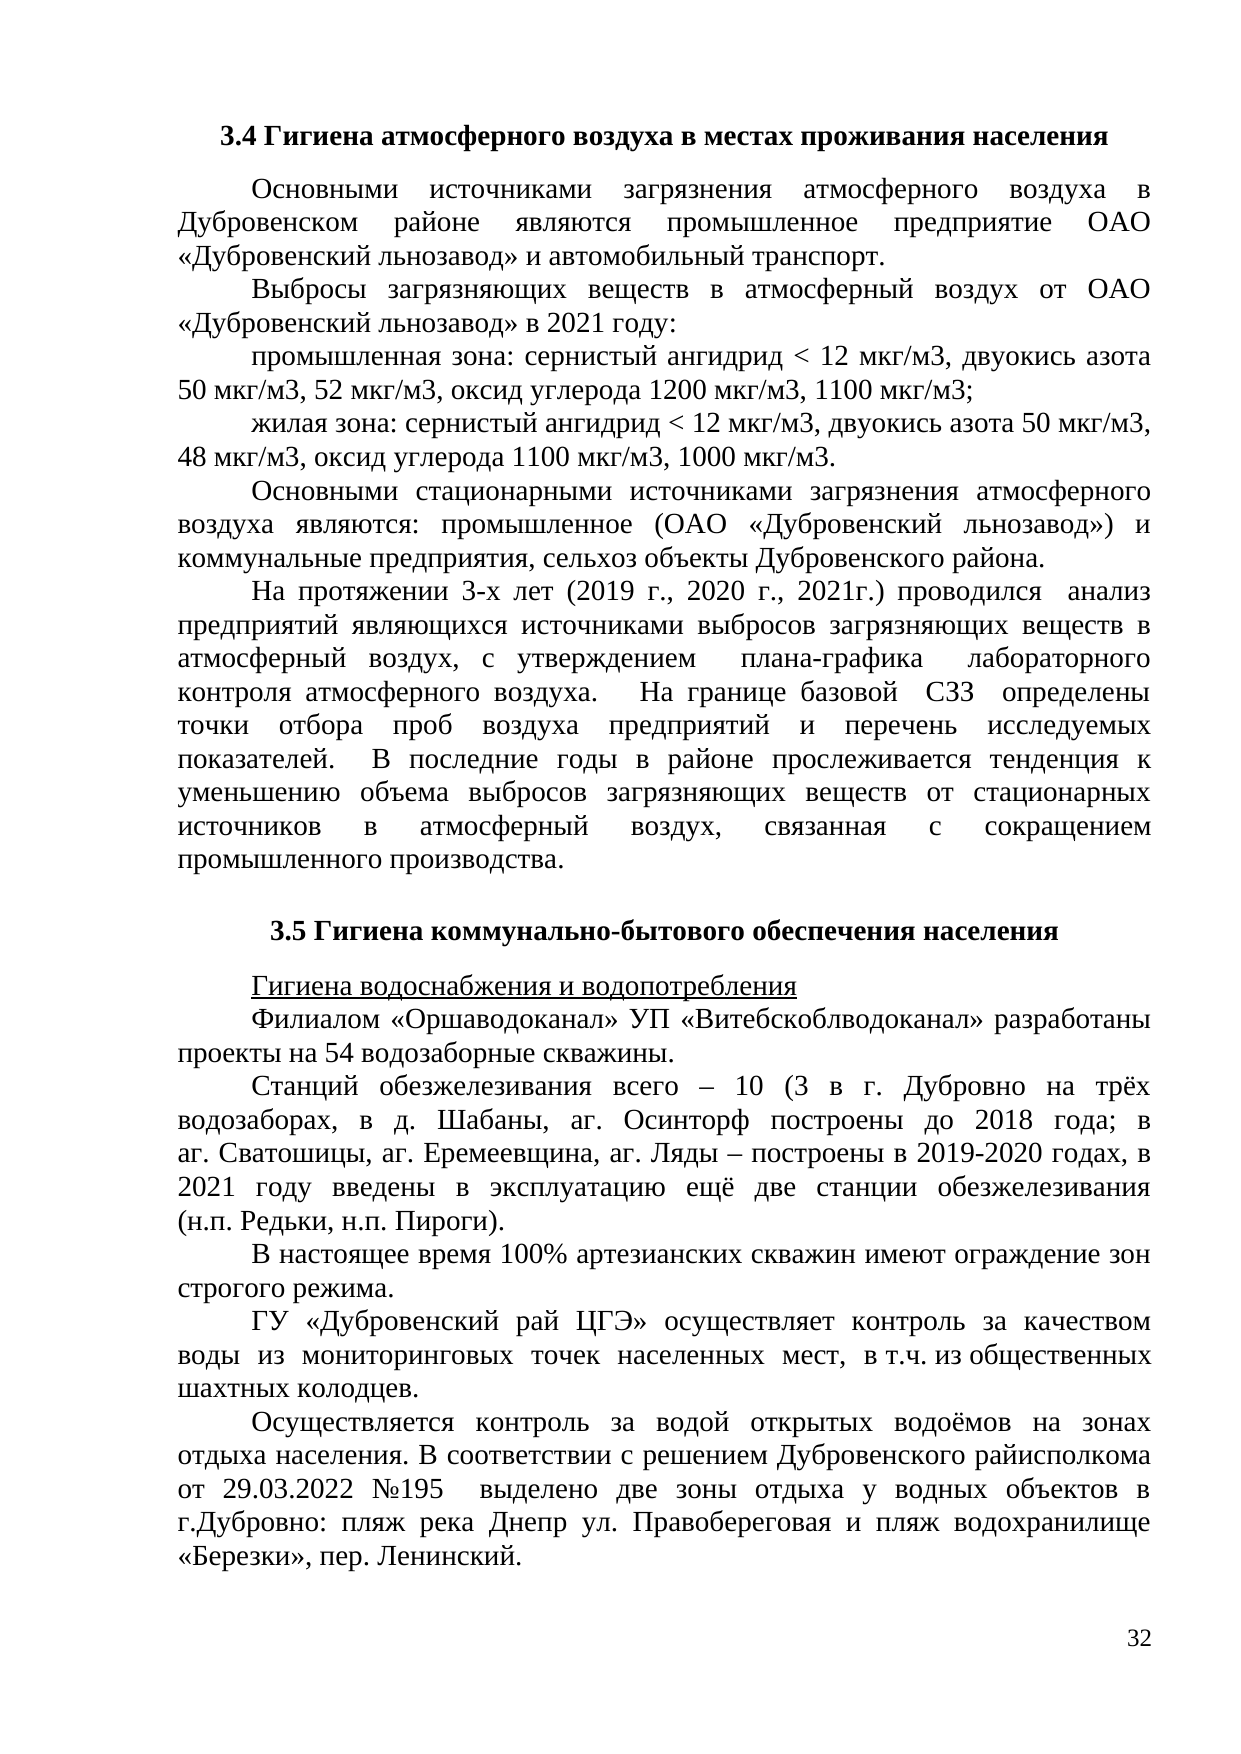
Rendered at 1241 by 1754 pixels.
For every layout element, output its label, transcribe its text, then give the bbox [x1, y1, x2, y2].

text Выбросы загрязняющих веществ в атмосферный воздух от ОАО «Дубровенский льнозавод» в 2021 году: [177, 271, 1152, 338]
text Основными источниками загрязнения атмосферного воздуха в Дубровенском районе являются промышленное предприятие ОАО «Дубровенский льнозавод» и автомобильный транспорт. [177, 171, 1152, 271]
text В настоящее время 100% артезианских скважин имеют ограждение зон строгого режима. [177, 1236, 1152, 1303]
text Осуществляется контроль за водой открытых водоёмов на зонах отдыха населения. В соответствии с решением Дубровенского райисполкома от 29.03.2022 №195 выделено две зоны отдыха у водных объектов в г.Дубровно: пляж река Днепр ул. Правобереговая и пляж водохранилище «Березки», пер. Ленинский. [177, 1404, 1152, 1572]
text 3.4 Гигиена атмосферного воздуха в местах проживания населения [177, 118, 1152, 152]
text Станций обезжелезивания всего – 10 (3 в г. Дубровно на трёх водозаборах, в д. Шабаны, аг. Осинторф построены до 2018 года; в аг. Сватошицы, аг. Еремеевщина, аг. Ляды – построены в 2019-2020 годах, в 2021 году введены в эксплуатацию ещё две станции обезжелезивания (н.п. Редьки, н.п. Пироги). [177, 1068, 1152, 1236]
text Филиалом «Оршаводоканал» УП «Витебскоблводоканал» разработаны проекты на 54 водозаборные скважины. [177, 1001, 1152, 1068]
text Гигиена водоснабжения и водопотребления [177, 968, 1152, 1001]
text На протяжении 3-х лет (2019 г., 2020 г., 2021г.) проводился анализ предприятий являющихся источниками выбросов загрязняющих веществ в атмосферный воздух, с утверждением плана-графика лабораторного контроля атмосферного воздуха. На границе базовой СЗЗ определены точки отбора проб воздуха предприятий и перечень исследуемых показателей. В последние годы в районе прослеживается тенденция к уменьшению объема выбросов загрязняющих веществ от стационарных источников в атмосферный воздух, связанная с сокращением промышленного производства. [177, 573, 1152, 875]
text ГУ «Дубровенский рай ЦГЭ» осуществляет контроль за качеством воды из мониторинговых точек населенных мест, в т.ч. из общественных шахтных колодцев. [177, 1303, 1152, 1404]
text жилая зона: сернистый ангидрид < 12 мкг/м3, двуокись азота 50 мкг/м3, 48 мкг/м3, оксид углерода 1100 мкг/м3, 1000 мкг/м3. [177, 406, 1152, 473]
text промышленная зона: сернистый ангидрид < 12 мкг/м3, двуокись азота 50 мкг/м3, 52 мкг/м3, оксид углерода 1200 мкг/м3, 1100 мкг/м3; [177, 338, 1152, 406]
text 3.5 Гигиена коммунально-бытового обеспечения населения [177, 913, 1152, 947]
text Основными стационарными источниками загрязнения атмосферного воздуха являются: промышленное (ОАО «Дубровенский льнозавод») и коммунальные предприятия, сельхоз объекты Дубровенского района. [177, 473, 1152, 573]
